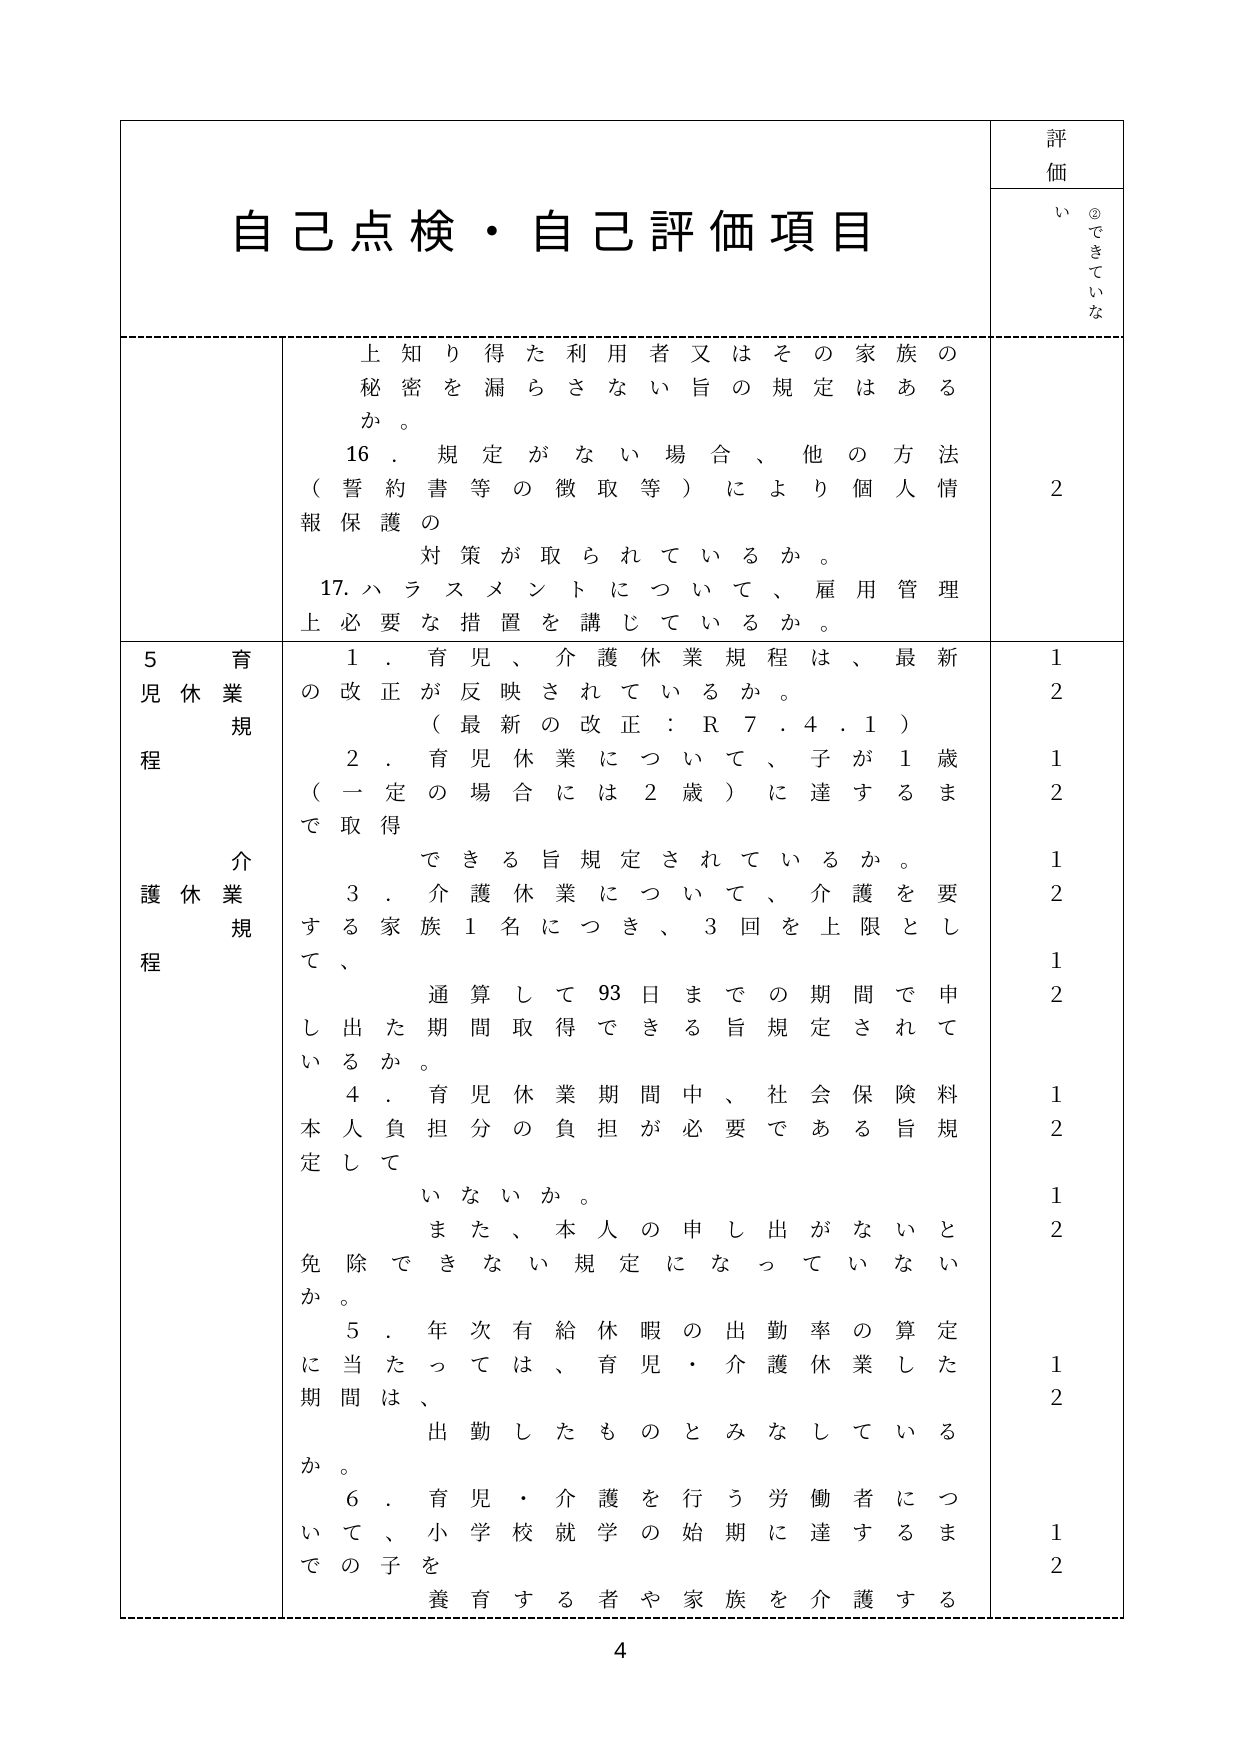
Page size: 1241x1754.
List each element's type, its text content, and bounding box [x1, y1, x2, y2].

table_cell ４ 就業規則 [121, 336, 282, 641]
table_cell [283, 642, 990, 1617]
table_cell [283, 336, 990, 641]
table_cell ５ 育児休業 規 程 介護休業 規 程 [121, 642, 282, 1617]
table_header 自己点検・自己評価項目 [121, 121, 990, 336]
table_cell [991, 642, 1123, 1617]
table_cell ②できていない ①できている [991, 189, 1123, 336]
table_header 評 価 [991, 121, 1123, 188]
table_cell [991, 336, 1123, 641]
